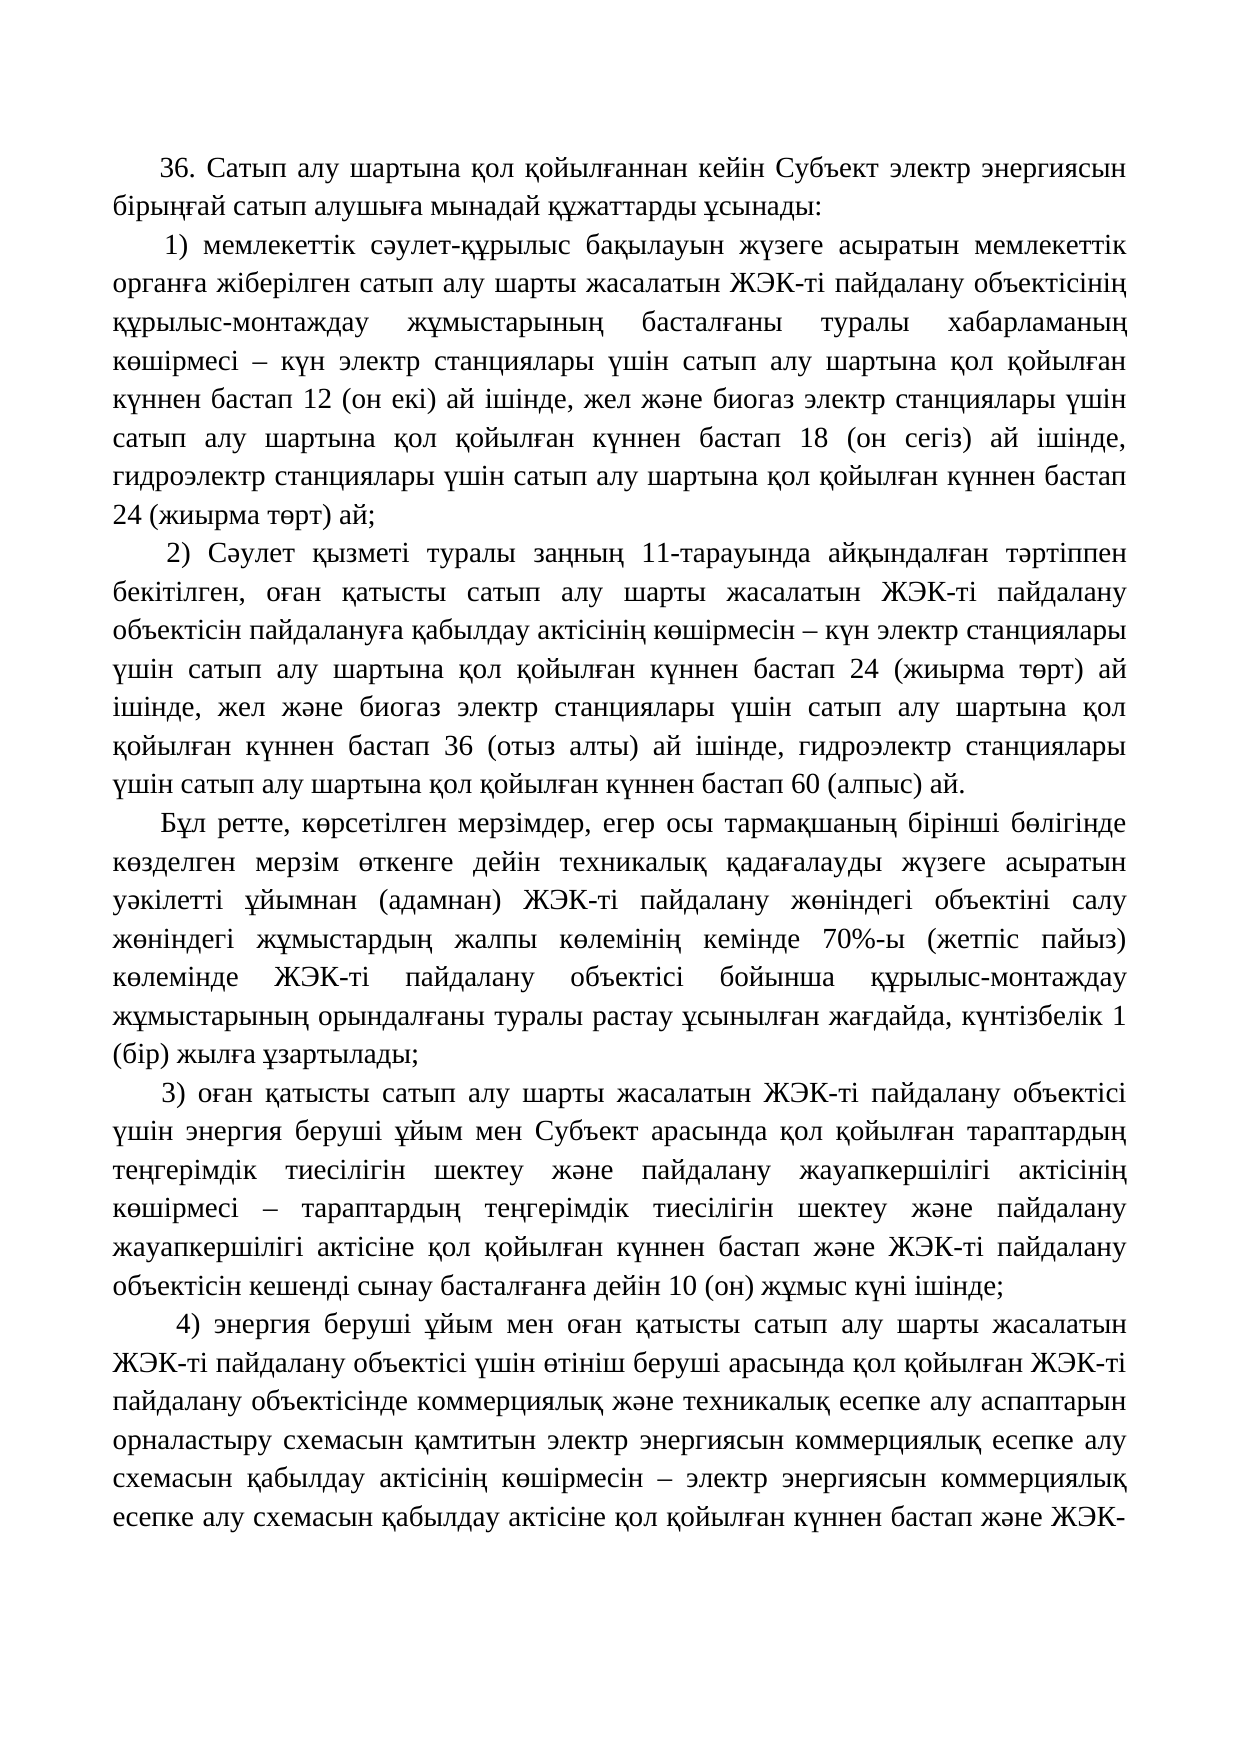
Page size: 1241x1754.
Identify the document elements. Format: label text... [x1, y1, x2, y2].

text 3) оған қатысты сатып алу шарты жасалатын ЖЭК-ті пайдалану объектісі үшін энергия беруші ұйым мен Субъект арасында қол қойылған тараптардың теңгерімдік тиесілігін шектеу және пайдалану жауапкершілігі актісінің көшірмесі – тараптардың теңгерімдік тиесілігін шектеу және пайдалану жауапкершілігі актісіне қол қойылған күннен бастап және ЖЭК-ті пайдалану объектісін кешенді сынау басталғанға дейін 10 (он) жұмыс күні ішінде; [112, 1075, 1128, 1301]
text 36. Сатып алу шартына қол қойылғаннан кейін Субъект электр энергиясын бірыңғай сатып алушыға мынадай құжаттарды ұсынады: [112, 150, 1128, 222]
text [112, 1306, 1128, 1532]
text 1) мемлекеттік сәулет-құрылыс бақылауын жүзеге асыратын мемлекеттік органға жіберілген сатып алу шарты жасалатын ЖЭК-ті пайдалану объектісінің құрылыс-монтаждау жұмыстарының басталғаны туралы хабарламаның көшірмесі – күн электр станциялары үшін сатып алу шартына қол қойылған күннен бастап 12 (он екі) ай ішінде, жел және биогаз электр станциялары үшін сатып алу шартына қол қойылған күннен бастап 18 (он сегіз) ай ішінде, гидроэлектр станциялары үшін сатып алу шартына қол қойылған күннен бастап 24 (жиырма төрт) ай; [112, 227, 1128, 530]
text Бұл ретте, көрсетілген мерзімдер, егер осы тармақшаның бірінші бөлігінде көзделген мерзім өткенге дейін техникалық қадағалауды жүзеге асыратын уәкілетті ұйымнан (адамнан) ЖЭК-ті пайдалану жөніндегі объектіні салу жөніндегі жұмыстардың жалпы көлемінің кемінде 70%-ы (жетпіс пайыз) көлемінде ЖЭК-ті пайдалану объектісі бойынша құрылыс-монтаждау жұмыстарының орындалғаны туралы растау ұсынылған жағдайда, күнтізбелік 1 (бір) жылға ұзартылады; [112, 805, 1128, 1070]
text 2) Сәулет қызметі туралы заңның 11-тарауында айқындалған тәртіппен бекітілген, оған қатысты сатып алу шарты жасалатын ЖЭК-ті пайдалану объектісін пайдалануға қабылдау актісінің көшірмесін – күн электр станциялары үшін сатып алу шартына қол қойылған күннен бастап 24 (жиырма төрт) ай ішінде, жел және биогаз электр станциялары үшін сатып алу шартына қол қойылған күннен бастап 36 (отыз алты) ай ішінде, гидроэлектр станциялары үшін сатып алу шартына қол қойылған күннен бастап 60 (алпыс) ай. [112, 535, 1128, 800]
